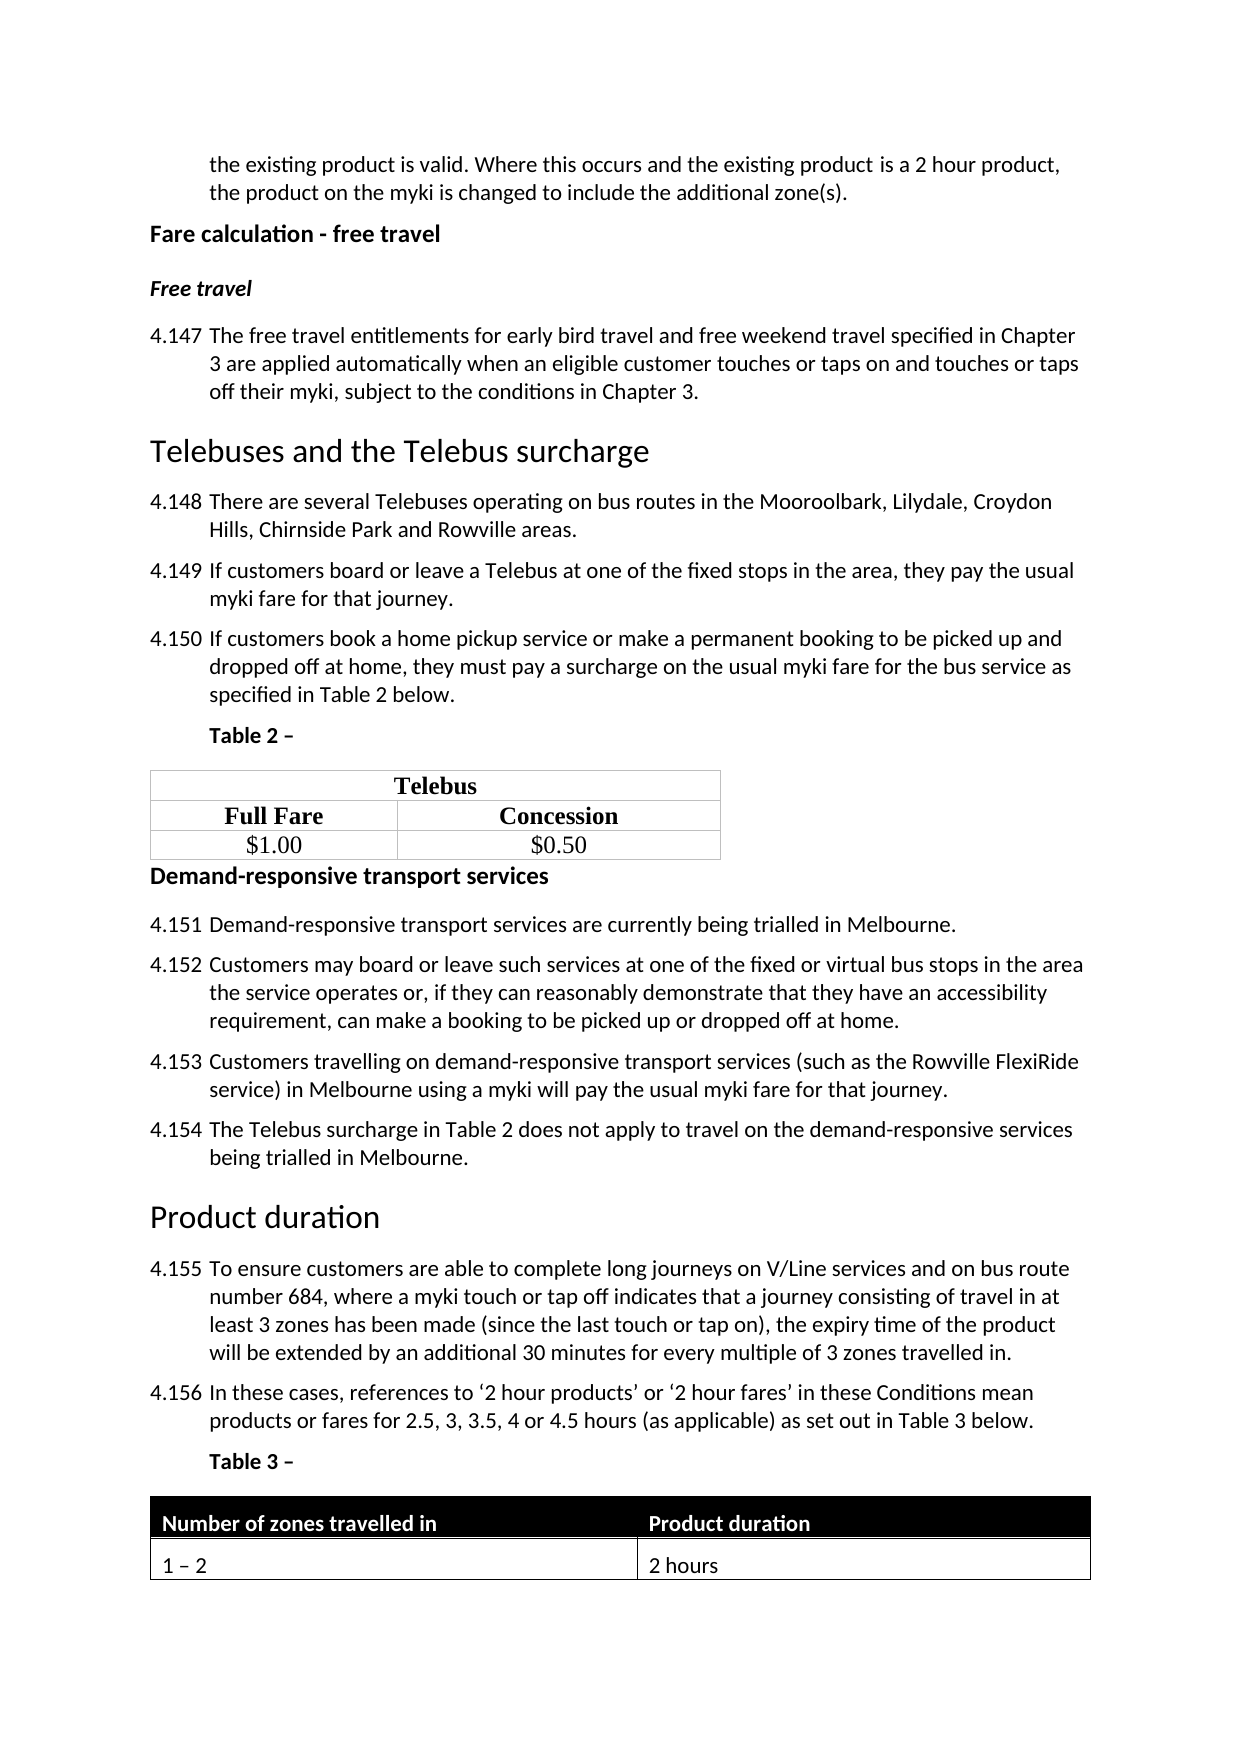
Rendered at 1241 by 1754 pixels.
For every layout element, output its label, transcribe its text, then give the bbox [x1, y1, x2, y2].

list If customers book a home pickup service or make a permanent booking to be picked up and dropped off at home, they must pay a surcharge on the usual myki fare for the bus service as specified in Table 2 below. [150, 624, 1090, 708]
subtitle Product duration [150, 1197, 1090, 1237]
subtitle Telebuses and the Telebus surcharge [150, 430, 1090, 471]
text Demand-responsive transport services [150, 860, 1090, 891]
list Customers travelling on demand-responsive transport services (such as the Rowville FlexiRide service) in Melbourne using a myki will pay the usual myki fare for that journey. [150, 1047, 1090, 1103]
table_cell $1.00 [151, 831, 397, 859]
list Demand-responsive transport services are currently being trialled in Melbourne. [150, 910, 1090, 938]
subtitle Free travel [150, 274, 1090, 302]
table_header Telebus [151, 771, 720, 800]
list The free travel entitlements for early bird travel and free weekend travel specified in Chapter 3 are applied automatically when an eligible customer touches or taps on and touches or taps off their myki, subject to the conditions in Chapter 3. [150, 321, 1090, 405]
list In these cases, references to ‘2 hour products’ or ‘2 hour fares’ in these Conditions mean products or fares for 2.5, 3, 3.5, 4 or 4.5 hours (as applicable) as set out in Table 3 below. [150, 1378, 1090, 1434]
table_header Product duration [638, 1497, 1090, 1537]
list Customers may board or leave such services at one of the fixed or virtual bus stops in the area the service operates or, if they can reasonably demonstrate that they have an accessibility requirement, can make a booking to be picked up or dropped off at home. [150, 950, 1090, 1034]
table_cell $0.50 [398, 831, 720, 859]
table_cell Concession [398, 801, 720, 829]
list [150, 150, 1090, 206]
table_cell 2 hours [638, 1539, 1090, 1579]
subtitle Fare calculation - free travel [150, 218, 1090, 249]
table_header Number of zones travelled in [151, 1497, 637, 1537]
list If customers board or leave a Telebus at one of the fixed stops in the area, they pay the usual myki fare for that journey. [150, 556, 1090, 612]
list There are several Telebuses operating on bus routes in the Mooroolbark, Lilydale, Croydon Hills, Chirnside Park and Rowville areas. [150, 487, 1090, 543]
table_cell 1 – 2 [151, 1539, 637, 1579]
table_cell Full Fare [151, 801, 397, 829]
list To ensure customers are able to complete long journeys on V/Line services and on bus route number 684, where a myki touch or tap off indicates that a journey consisting of travel in at least 3 zones has been made (since the last touch or tap on), the expiry time of the product will be extended by an additional 30 minutes for every multiple of 3 zones travelled in. [150, 1254, 1090, 1366]
list The Telebus surcharge in Table 2 does not apply to travel on the demand-responsive services being trialled in Melbourne. [150, 1116, 1090, 1172]
